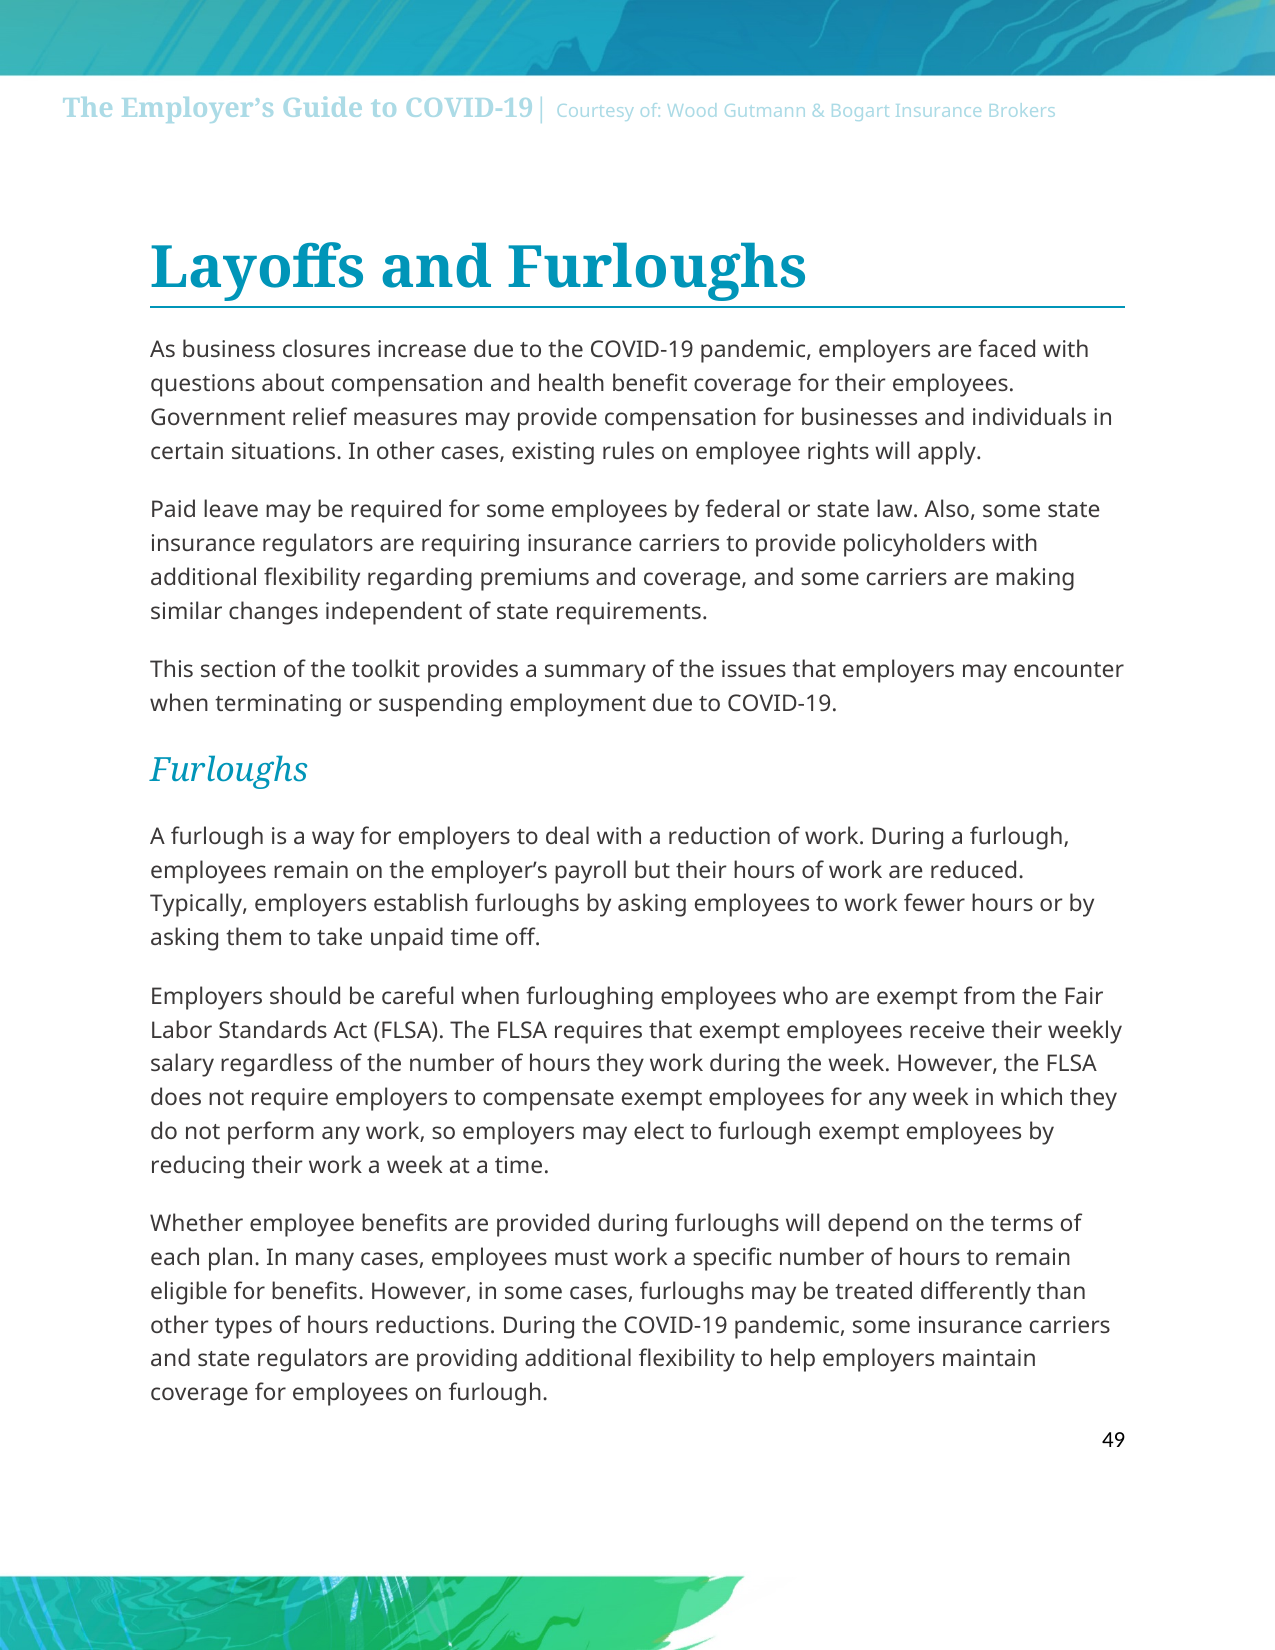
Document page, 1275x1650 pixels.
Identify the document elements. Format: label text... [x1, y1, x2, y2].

text Whether employee benefits are provided during furloughs will depend on the terms of each plan. In many cases, employees must work a specific number of hours to remain eligible for benefits. However, in some cases, furloughs may be treated differently than other types of hours reductions. During the COVID-19 pandemic, some insurance carriers and state regulators are providing additional flexibility to help employers maintain coverage for employees on furlough. [150, 1207, 1125, 1407]
picture [0, 93, 1275, 1650]
subtitle Layoffs and Furloughs [150, 225, 1125, 306]
text As business closures increase due to the COVID-19 pandemic, employers are faced with questions about compensation and health benefit coverage for their employees. Government relief measures may provide compensation for businesses and individuals in certain situations. In other cases, existing rules on employee rights will apply. [150, 333, 1125, 466]
text This section of the toolkit provides a summary of the issues that employers may encounter when terminating or suspending employment due to COVID-19. [150, 653, 1125, 718]
subtitle Furloughs [150, 746, 1125, 791]
text Employers should be careful when furloughing employees who are exempt from the Fair Labor Standards Act (FLSA). The FLSA requires that exempt employees receive their weekly salary regardless of the number of hours they work during the week. However, the FLSA does not require employers to compensate exempt employees for any week in which they do not perform any work, so employers may elect to furlough exempt employees by reducing their work a week at a time. [150, 980, 1125, 1180]
text A furlough is a way for employers to deal with a reduction of work. During a furlough, employees remain on the employer’s payroll but their hours of work are reduced. Typically, employers establish furloughs by asking employees to work fewer hours or by asking them to take unpaid time off. [150, 820, 1125, 952]
picture [0, 0, 1275, 91]
text Paid leave may be required for some employees by federal or state law. Also, some state insurance regulators are requiring insurance carriers to provide policyholders with additional flexibility regarding premiums and coverage, and some carriers are making similar changes independent of state requirements. [150, 493, 1125, 626]
